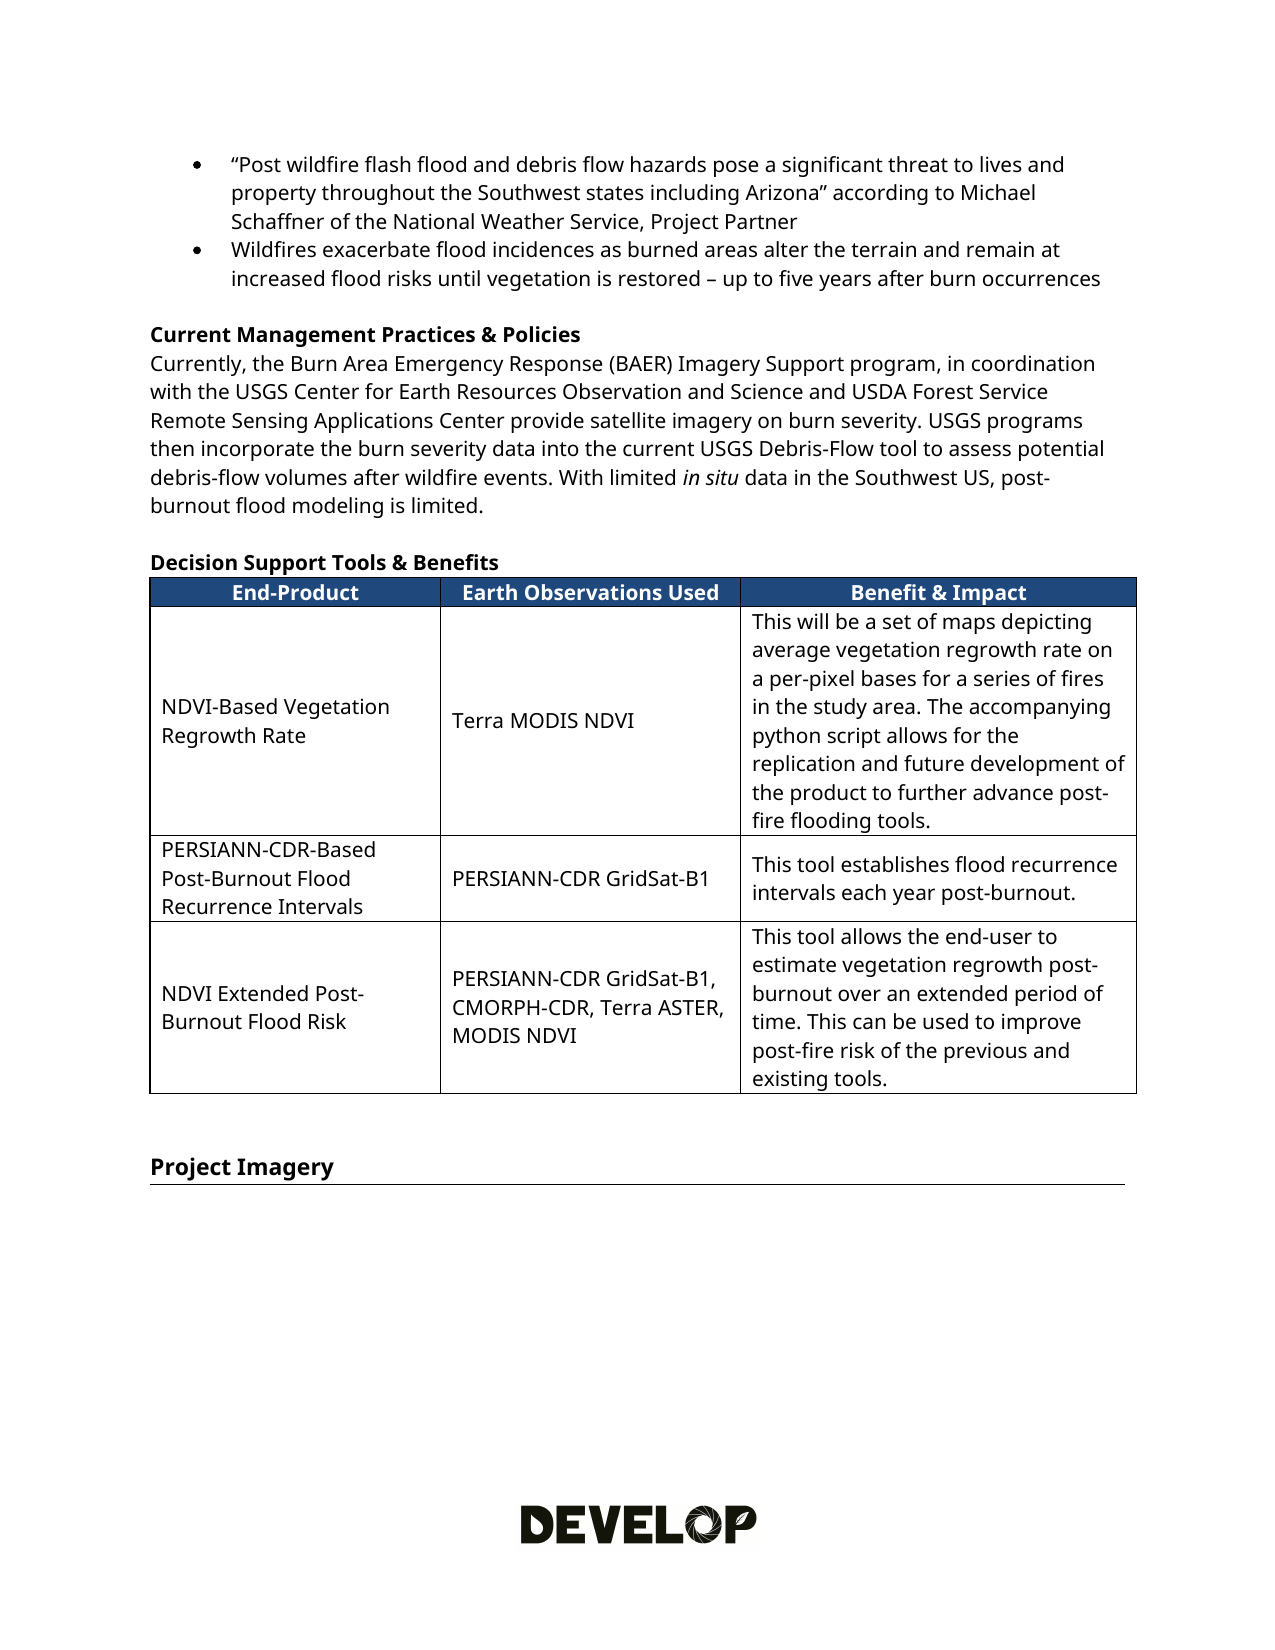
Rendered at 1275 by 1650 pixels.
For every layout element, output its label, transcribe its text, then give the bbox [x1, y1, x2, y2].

text Decision Support Tools & Benefits [150, 548, 1125, 577]
text Project Imagery [150, 1151, 1125, 1184]
list Wildfires exacerbate flood incidences as burned areas alter the terrain and remain at increased flood risks until vegetation is restored – up to five years after burn occurrences [193, 235, 1125, 292]
table_cell PERSIANN-CDR GridSat-B1, CMORPH-CDR, Terra ASTER, MODIS NDVI [441, 922, 740, 1093]
table_cell This tool allows the end-user to estimate vegetation regrowth post-burnout over an extended period of time. This can be used to improve post-fire risk of the previous and existing tools. [741, 922, 1136, 1093]
table_header End-Product [151, 578, 440, 606]
list “Post wildfire flash flood and debris flow hazards pose a significant threat to lives and property throughout the Southwest states including Arizona” according to Michael Schaffner of the National Weather Service, Project Partner [193, 150, 1125, 235]
table_cell Terra MODIS NDVI [441, 607, 740, 834]
picture [514, 1503, 761, 1551]
text Currently, the Burn Area Emergency Response (BAER) Imagery Support program, in coordination with the USGS Center for Earth Resources Observation and Science and USDA Forest Service Remote Sensing Applications Center provide satellite imagery on burn severity. USGS programs then incorporate the burn severity data into the current USGS Debris-Flow tool to assess potential debris-flow volumes after wildfire events. With limited in situ data in the Southwest US, post-burnout flood modeling is limited. [150, 349, 1125, 520]
table_cell PERSIANN-CDR-Based Post-Burnout Flood Recurrence Intervals [151, 836, 440, 921]
table_cell PERSIANN-CDR GridSat-B1 [441, 836, 740, 921]
table_header Earth Observations Used [441, 578, 740, 606]
table_cell NDVI Extended Post-Burnout Flood Risk [151, 922, 440, 1093]
text Current Management Practices & Policies [150, 321, 1125, 349]
table_header Benefit & Impact [741, 578, 1136, 606]
table_cell This will be a set of maps depicting average vegetation regrowth rate on a per-pixel bases for a series of fires in the study area. The accompanying python script allows for the replication and future development of the product to further advance post-fire flooding tools. [741, 607, 1136, 834]
table_cell NDVI-Based Vegetation Regrowth Rate [151, 607, 440, 834]
table_cell This tool establishes flood recurrence intervals each year post-burnout. [741, 836, 1136, 921]
